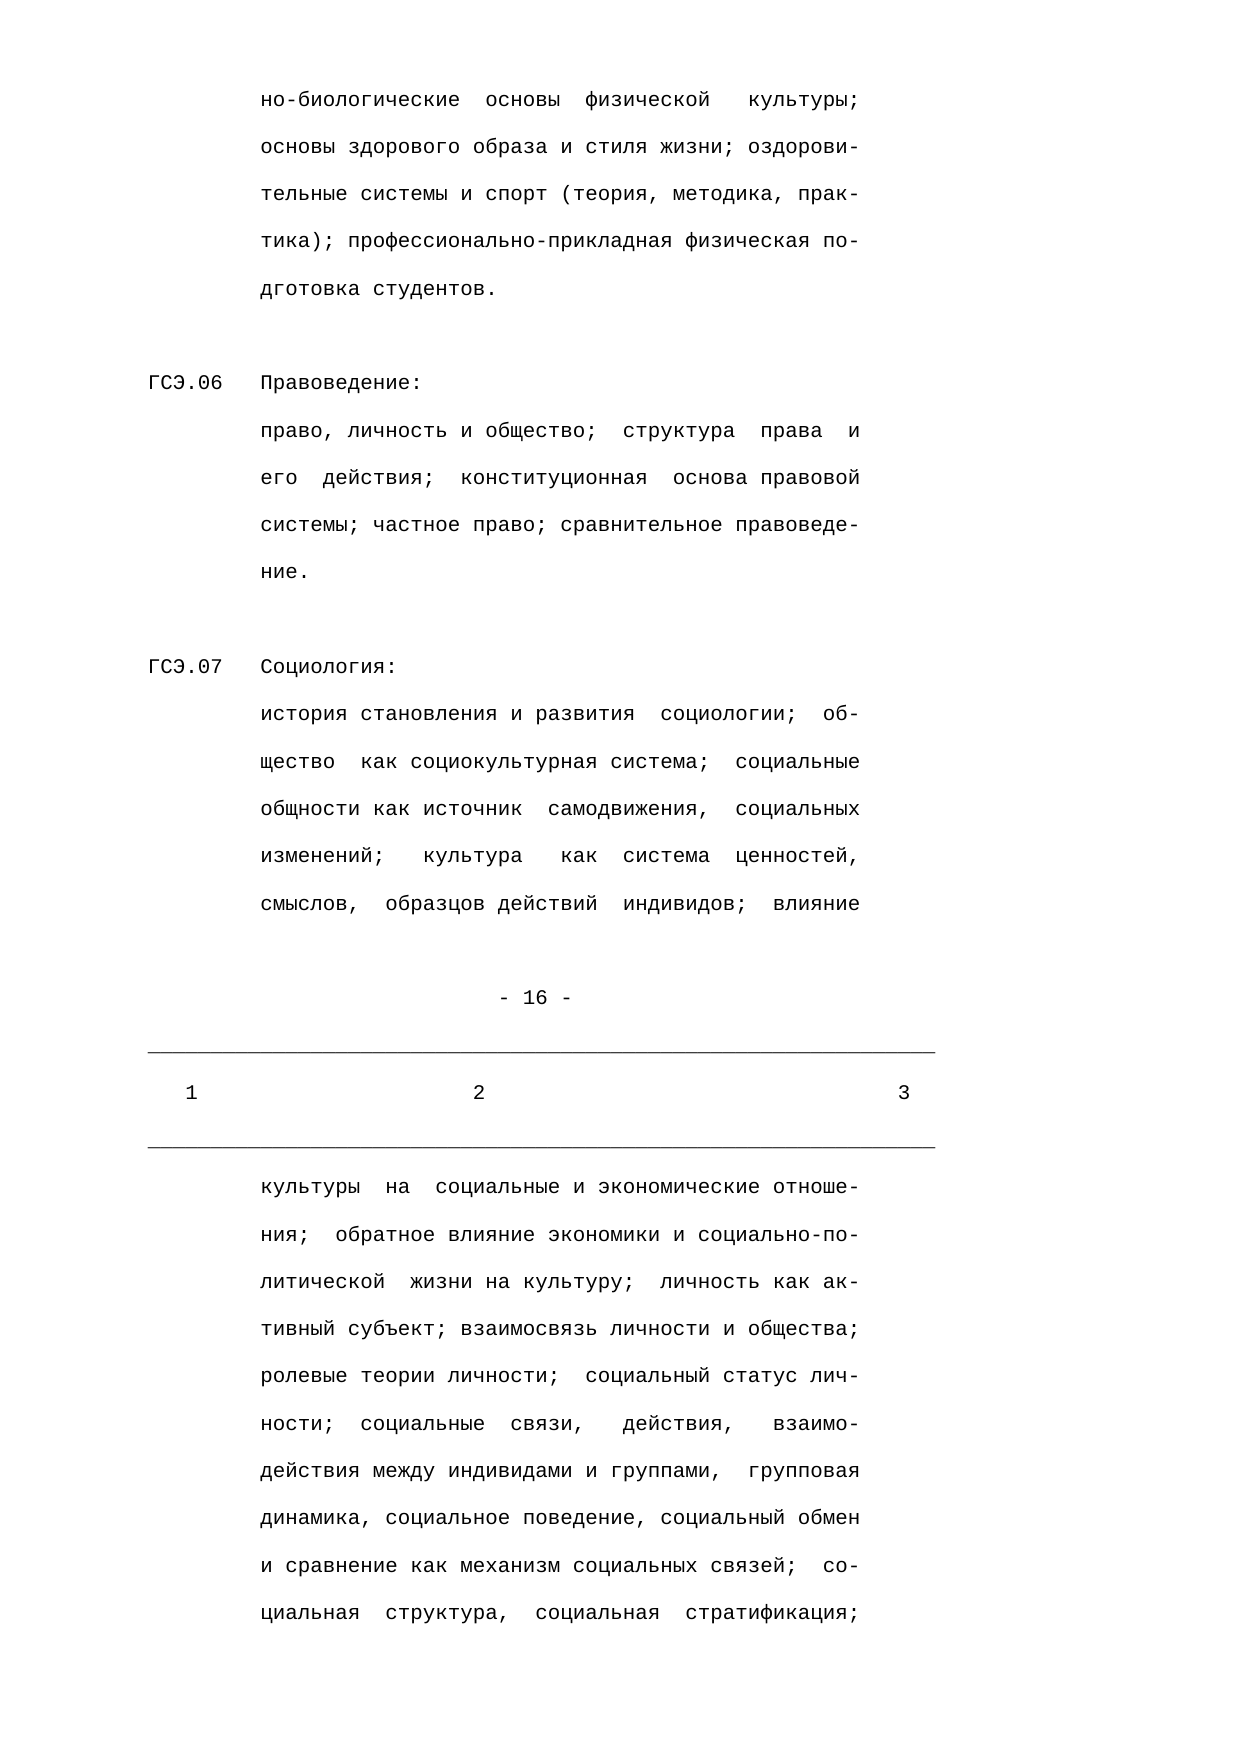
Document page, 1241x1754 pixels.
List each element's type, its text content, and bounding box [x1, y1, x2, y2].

text ГСЭ.06 Правоведение: [148, 372, 1152, 396]
text литической жизни на культуру; личность как ак- [148, 1271, 1152, 1294]
text циальная структура, социальная стратификация; [148, 1602, 1152, 1626]
text тельные системы и спорт (теория, методика, прак- [148, 183, 1152, 207]
text ние. [148, 562, 1152, 585]
text - 16 - [148, 987, 1152, 1011]
text смыслов, образцов действий индивидов; влияние [148, 893, 1152, 916]
text 1 2 3 [148, 1082, 1152, 1105]
text _______________________________________________________________ [148, 1129, 1152, 1153]
text тивный субъект; взаимосвязь личности и общества; [148, 1318, 1152, 1342]
text но-биологические основы физической культуры; [148, 89, 1152, 112]
text культуры на социальные и экономические отноше- [148, 1176, 1152, 1200]
text ролевые теории личности; социальный статус лич- [148, 1366, 1152, 1389]
text его действия; конституционная основа правовой [148, 467, 1152, 491]
text ния; обратное влияние экономики и социально-по- [148, 1224, 1152, 1247]
text изменений; культура как система ценностей, [148, 845, 1152, 869]
text динамика, социальное поведение, социальный обмен [148, 1507, 1152, 1531]
text системы; частное право; сравнительное правоведе- [148, 514, 1152, 538]
text ности; социальные связи, действия, взаимо- [148, 1413, 1152, 1436]
text основы здорового образа и стиля жизни; оздорови- [148, 136, 1152, 159]
text право, личность и общество; структура права и [148, 420, 1152, 443]
text история становления и развития социологии; об- [148, 703, 1152, 727]
text ГСЭ.07 Социология: [148, 656, 1152, 680]
text тика); профессионально-прикладная физическая по- [148, 231, 1152, 254]
text дготовка студентов. [148, 278, 1152, 301]
text _______________________________________________________________ [148, 1034, 1152, 1058]
text общности как источник самодвижения, социальных [148, 798, 1152, 822]
text и сравнение как механизм социальных связей; со- [148, 1555, 1152, 1578]
text щество как социокультурная система; социальные [148, 751, 1152, 774]
text действия между индивидами и группами, групповая [148, 1460, 1152, 1484]
